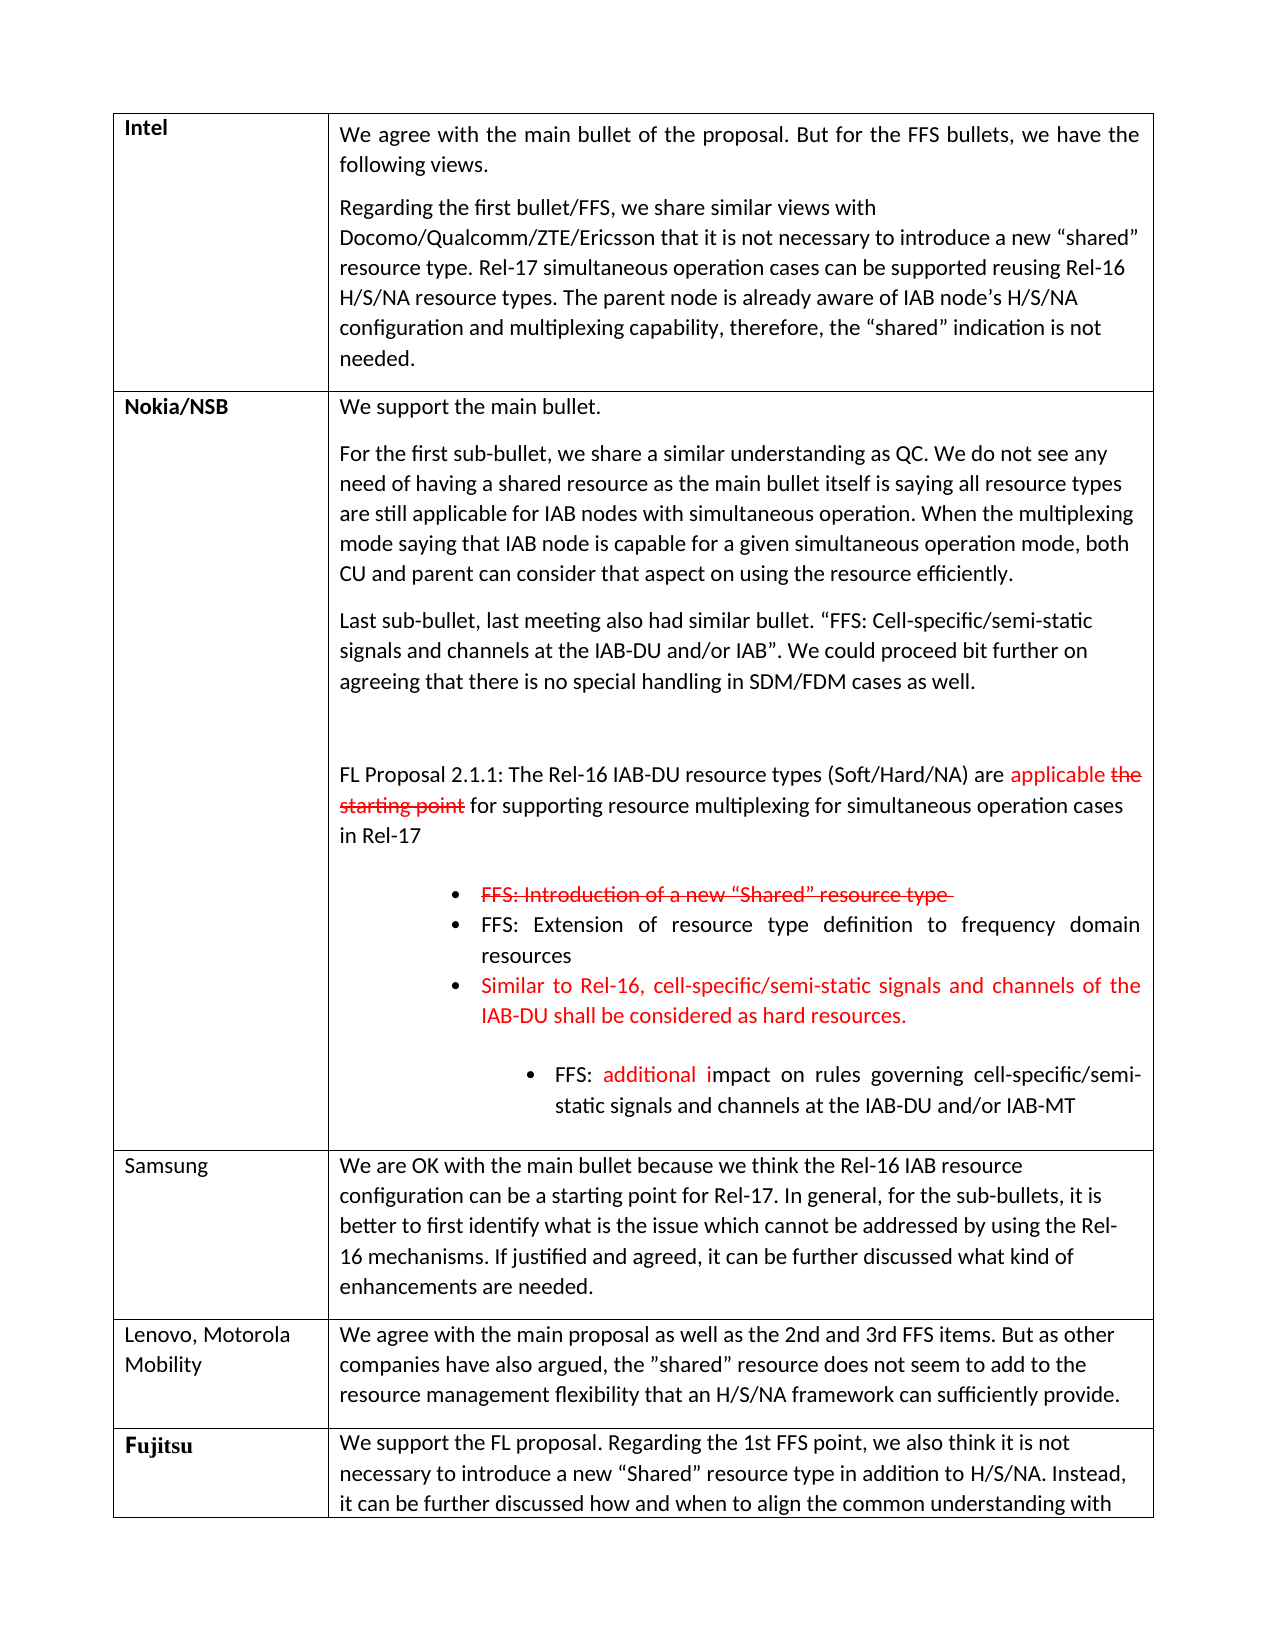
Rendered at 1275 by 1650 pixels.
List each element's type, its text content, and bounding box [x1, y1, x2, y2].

table_cell Samsung [114, 1151, 328, 1319]
table_cell Nokia/NSB [114, 392, 328, 1150]
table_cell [329, 1429, 1153, 1517]
table_cell Intel [114, 114, 328, 391]
table_cell Lenovo, Motorola Mobility [114, 1320, 328, 1427]
table_cell We agree with the main bullet of the proposal. But for the FFS bullets, we have the following views. Regarding the first bullet/FFS, we share similar views with Docomo/Qualcomm/ZTE/Ericsson that it is not necessary to introduce a new “shared” resource type. Rel-17 simultaneous operation cases can be supported reusing Rel-16 H/S/NA resource types. The parent node is already aware of IAB node’s H/S/NA configuration and multiplexing capability, therefore, the “shared” indication is not needed. [329, 114, 1153, 391]
table_cell We support the main bullet. For the first sub-bullet, we share a similar understanding as QC. We do not see any need of having a shared resource as the main bullet itself is saying all resource types are still applicable for IAB nodes with simultaneous operation. When the multiplexing mode saying that IAB node is capable for a given simultaneous operation mode, both CU and parent can consider that aspect on using the resource efficiently. Last sub-bullet, last meeting also had similar bullet. “FFS: Cell-specific/semi-static signals and channels at the IAB-DU and/or IAB”. We could proceed bit further on agreeing that there is no special handling in SDM/FDM cases as well. FL Proposal 2.1.1: The Rel-16 IAB-DU resource types (Soft/Hard/NA) are applicable the starting point for supporting resource multiplexing for simultaneous operation cases in Rel-17 FFS: Introduction of a new “Shared” resource type FFS: Extension of resource type definition to frequency domain resources Similar to Rel-16, cell-specific/semi-static signals and channels of the IAB-DU shall be considered as hard resources. FFS: additional impact on rules governing cell-specific/semi-static signals and channels at the IAB-DU and/or IAB-MT [329, 392, 1153, 1150]
table_cell Fujitsu [114, 1429, 328, 1517]
table_cell We are OK with the main bullet because we think the Rel-16 IAB resource configuration can be a starting point for Rel-17. In general, for the sub-bullets, it is better to first identify what is the issue which cannot be addressed by using the Rel-16 mechanisms. If justified and agreed, it can be further discussed what kind of enhancements are needed. [329, 1151, 1153, 1319]
table_cell We agree with the main proposal as well as the 2nd and 3rd FFS items. But as other companies have also argued, the ”shared” resource does not seem to add to the resource management flexibility that an H/S/NA framework can sufficiently provide. [329, 1320, 1153, 1427]
